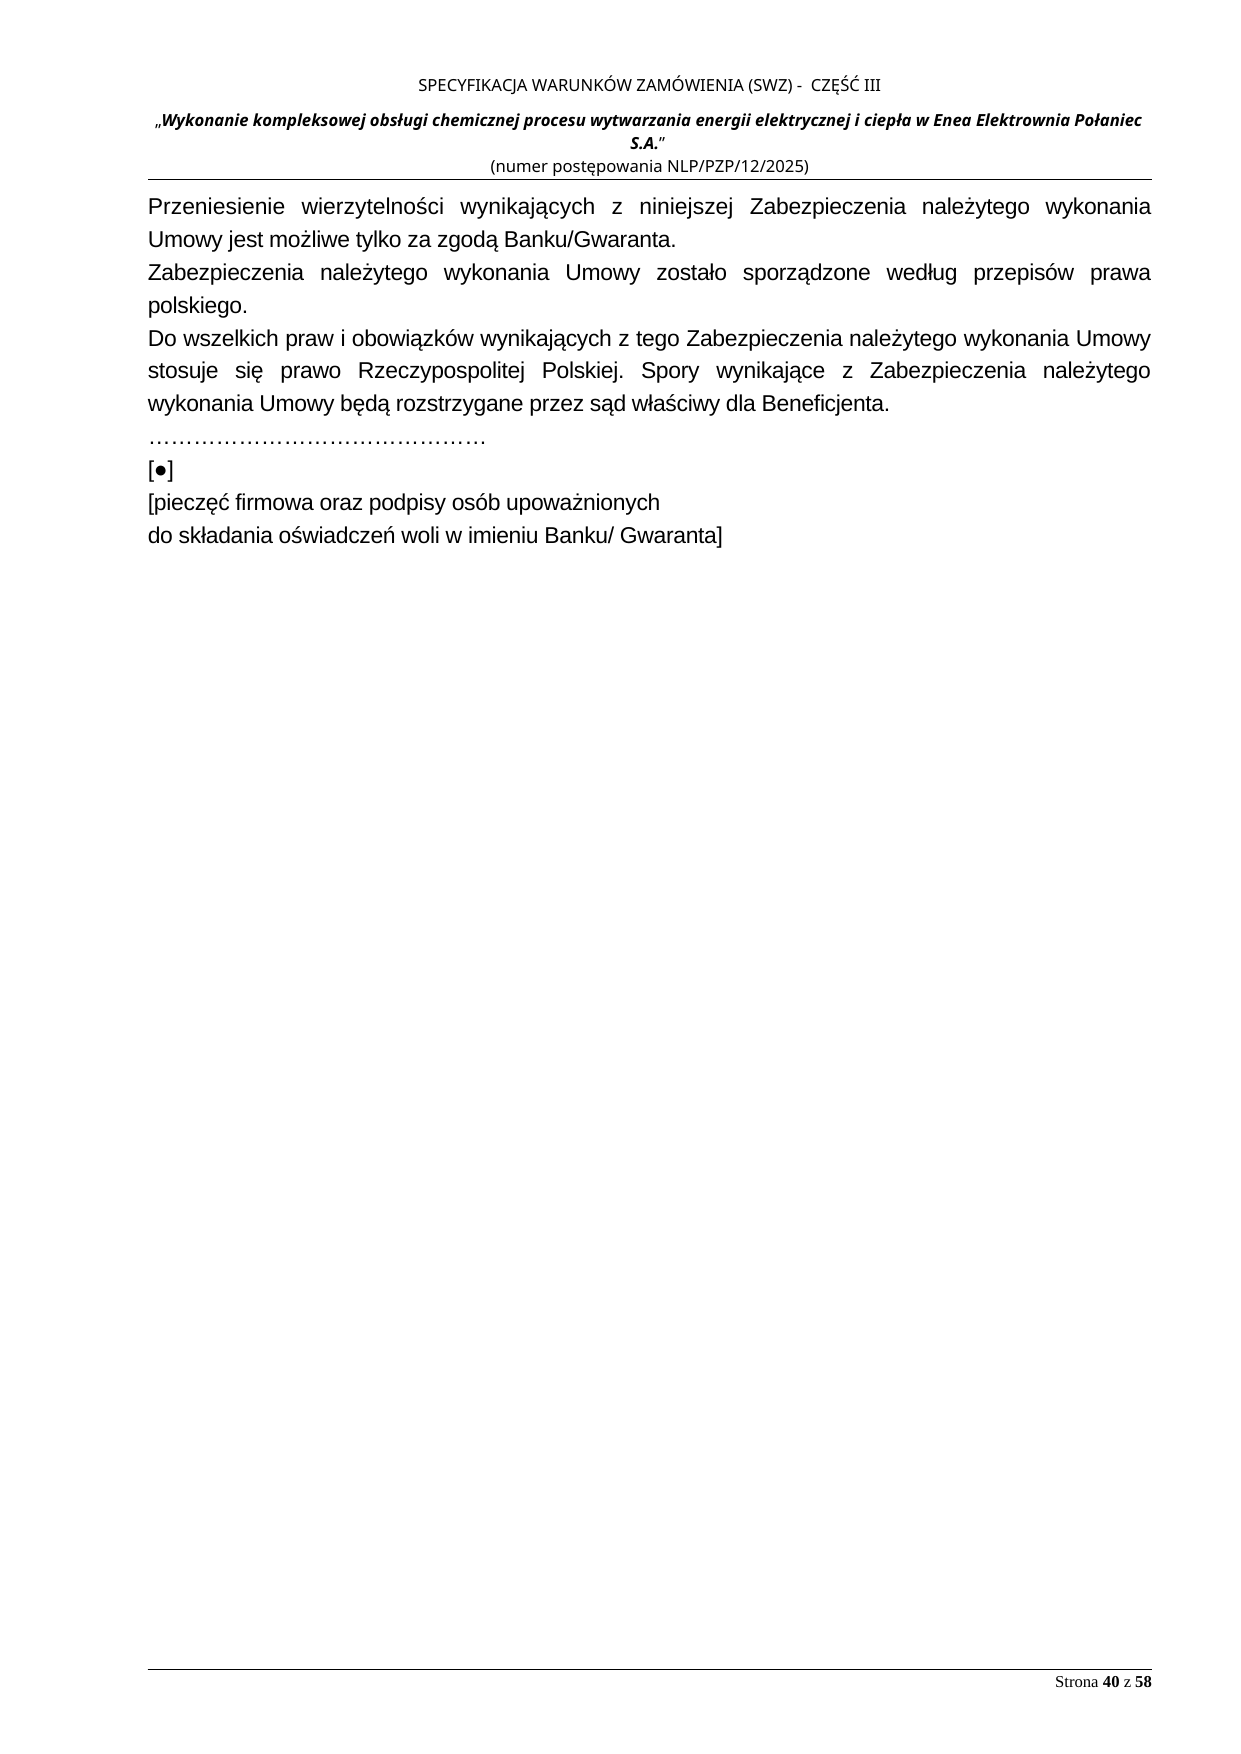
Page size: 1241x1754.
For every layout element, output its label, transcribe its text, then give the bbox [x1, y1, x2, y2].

text Przeniesienie wierzytelności wynikających z niniejszej Zabezpieczenia należytego wykonania Umowy jest możliwe tylko za zgodą Banku/Gwaranta. [148, 193, 1152, 252]
text Do wszelkich praw i obowiązków wynikających z tego Zabezpieczenia należytego wykonania Umowy stosuje się prawo Rzeczypospolitej Polskiej. Spory wynikające z Zabezpieczenia należytego wykonania Umowy będą rozstrzygane przez sąd właściwy dla Beneficjenta. [148, 324, 1152, 417]
text Zabezpieczenia należytego wykonania Umowy zostało sporządzone według przepisów prawa polskiego. [148, 259, 1152, 318]
text [●] [148, 456, 1152, 482]
text [pieczęć firmowa oraz podpisy osób upoważnionych [148, 489, 1152, 515]
text do składania oświadczeń woli w imieniu Banku/ Gwaranta] [148, 522, 1152, 548]
text ……………………………………… [148, 423, 1152, 449]
